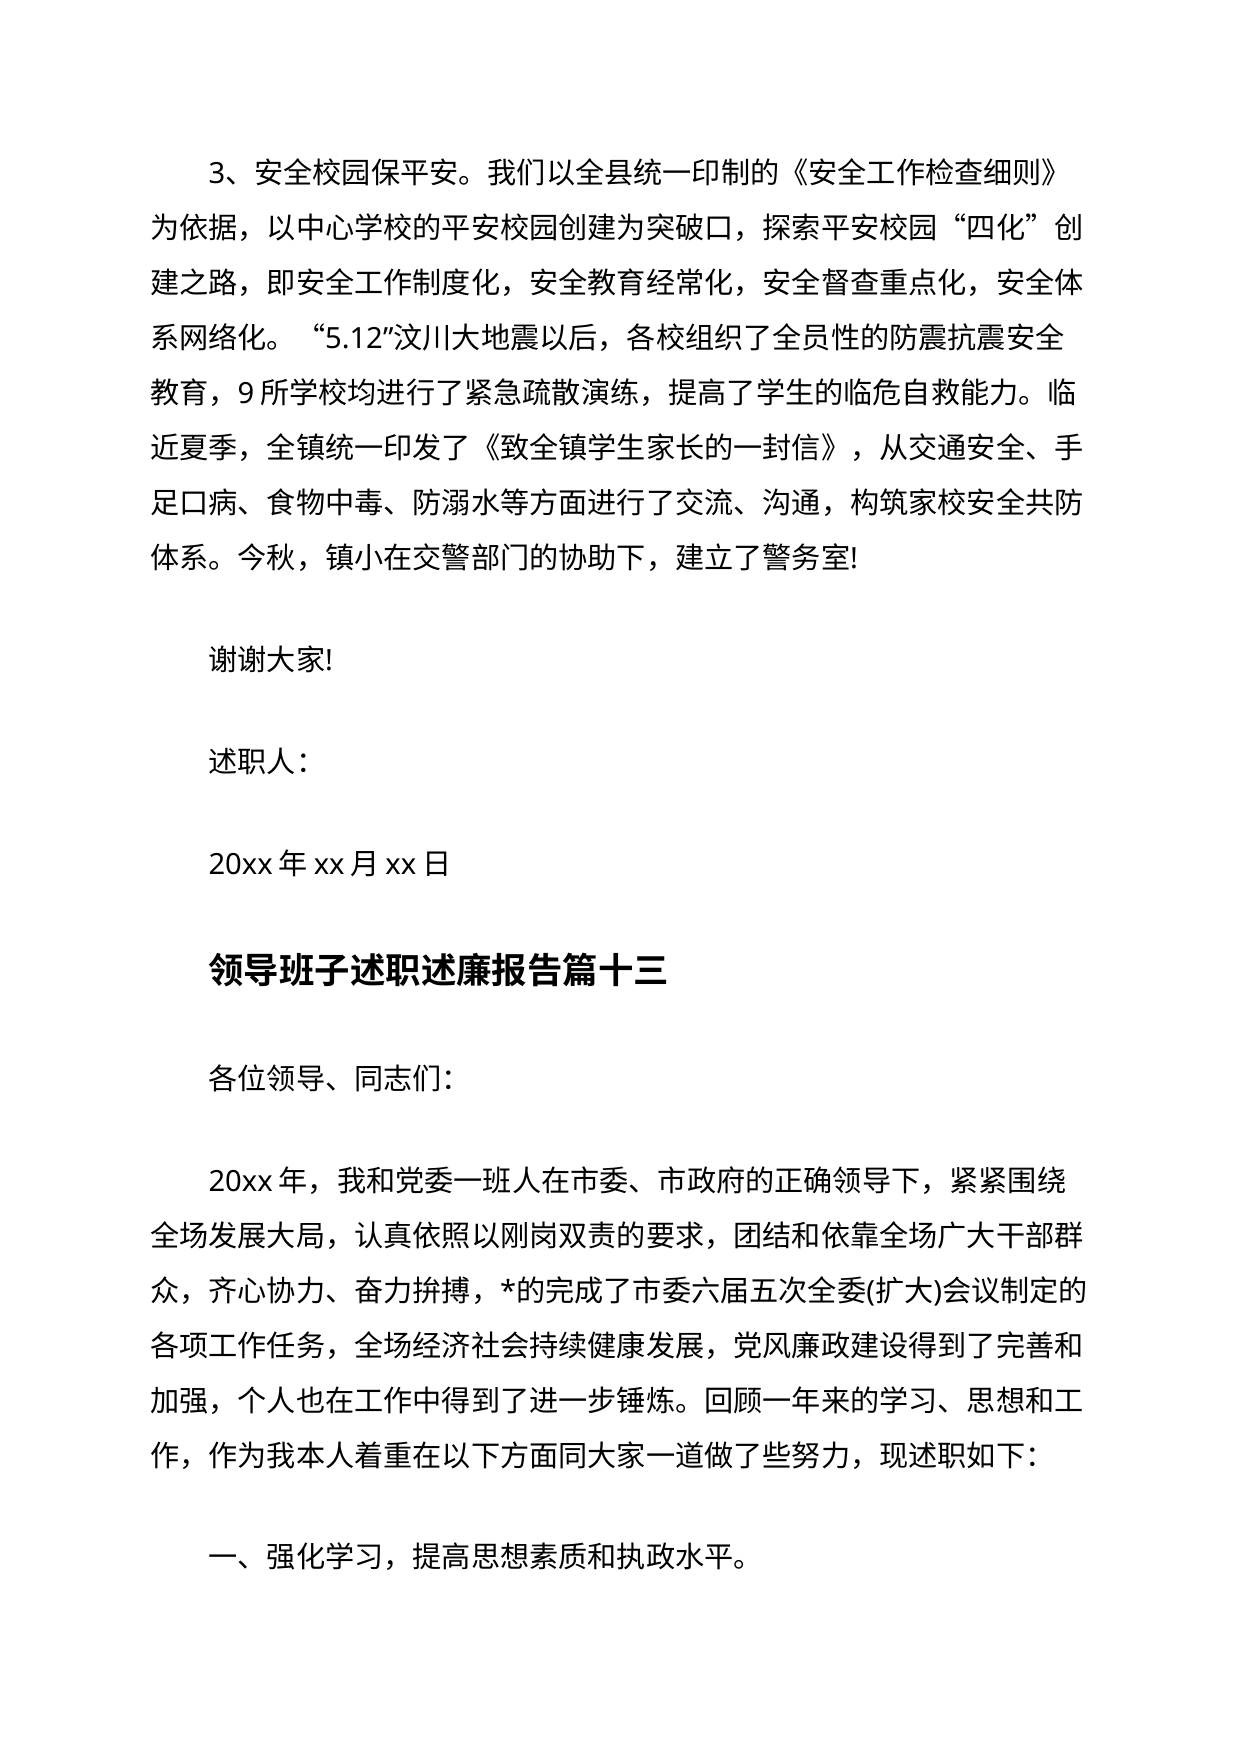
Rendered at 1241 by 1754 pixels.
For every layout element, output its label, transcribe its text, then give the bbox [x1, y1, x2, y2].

text 各位领导、同志们： [150, 1056, 1090, 1098]
text 3、安全校园保平安。我们以全县统一印制的《安全工作检查细则》为依据，以中心学校的平安校园创建为突破口，探索平安校园“四化”创建之路，即安全工作制度化，安全教育经常化，安全督查重点化，安全体系网络化。“5.12”汶川大地震以后，各校组织了全员性的防震抗震安全教育，9所学校均进行了紧急疏散演练，提高了学生的临危自救能力。临近夏季，全镇统一印发了《致全镇学生家长的一封信》，从交通安全、手足口病、食物中毒、防溺水等方面进行了交流、沟通，构筑家校安全共防体系。今秋，镇小在交警部门的协助下，建立了警务室! [150, 150, 1090, 577]
text 谢谢大家! [150, 637, 1090, 679]
text 一、强化学习，提高思想素质和执政水平。 [150, 1534, 1090, 1576]
text 20xx年xx月xx日 [150, 840, 1090, 883]
text 述职人： [150, 738, 1090, 781]
text 20xx年，我和党委一班人在市委、市政府的正确领导下，紧紧围绕全场发展大局，认真依照以刚岗双责的要求，团结和依靠全场广大干部群众，齐心协力、奋力拚搏，*的完成了市委六届五次全委(扩大)会议制定的各项工作任务，全场经济社会持续健康发展，党风廉政建设得到了完善和加强，个人也在工作中得到了进一步锤炼。回顾一年来的学习、思想和工作，作为我本人着重在以下方面同大家一道做了些努力，现述职如下： [150, 1157, 1090, 1474]
text 领导班子述职述廉报告篇十三 [150, 942, 1090, 993]
